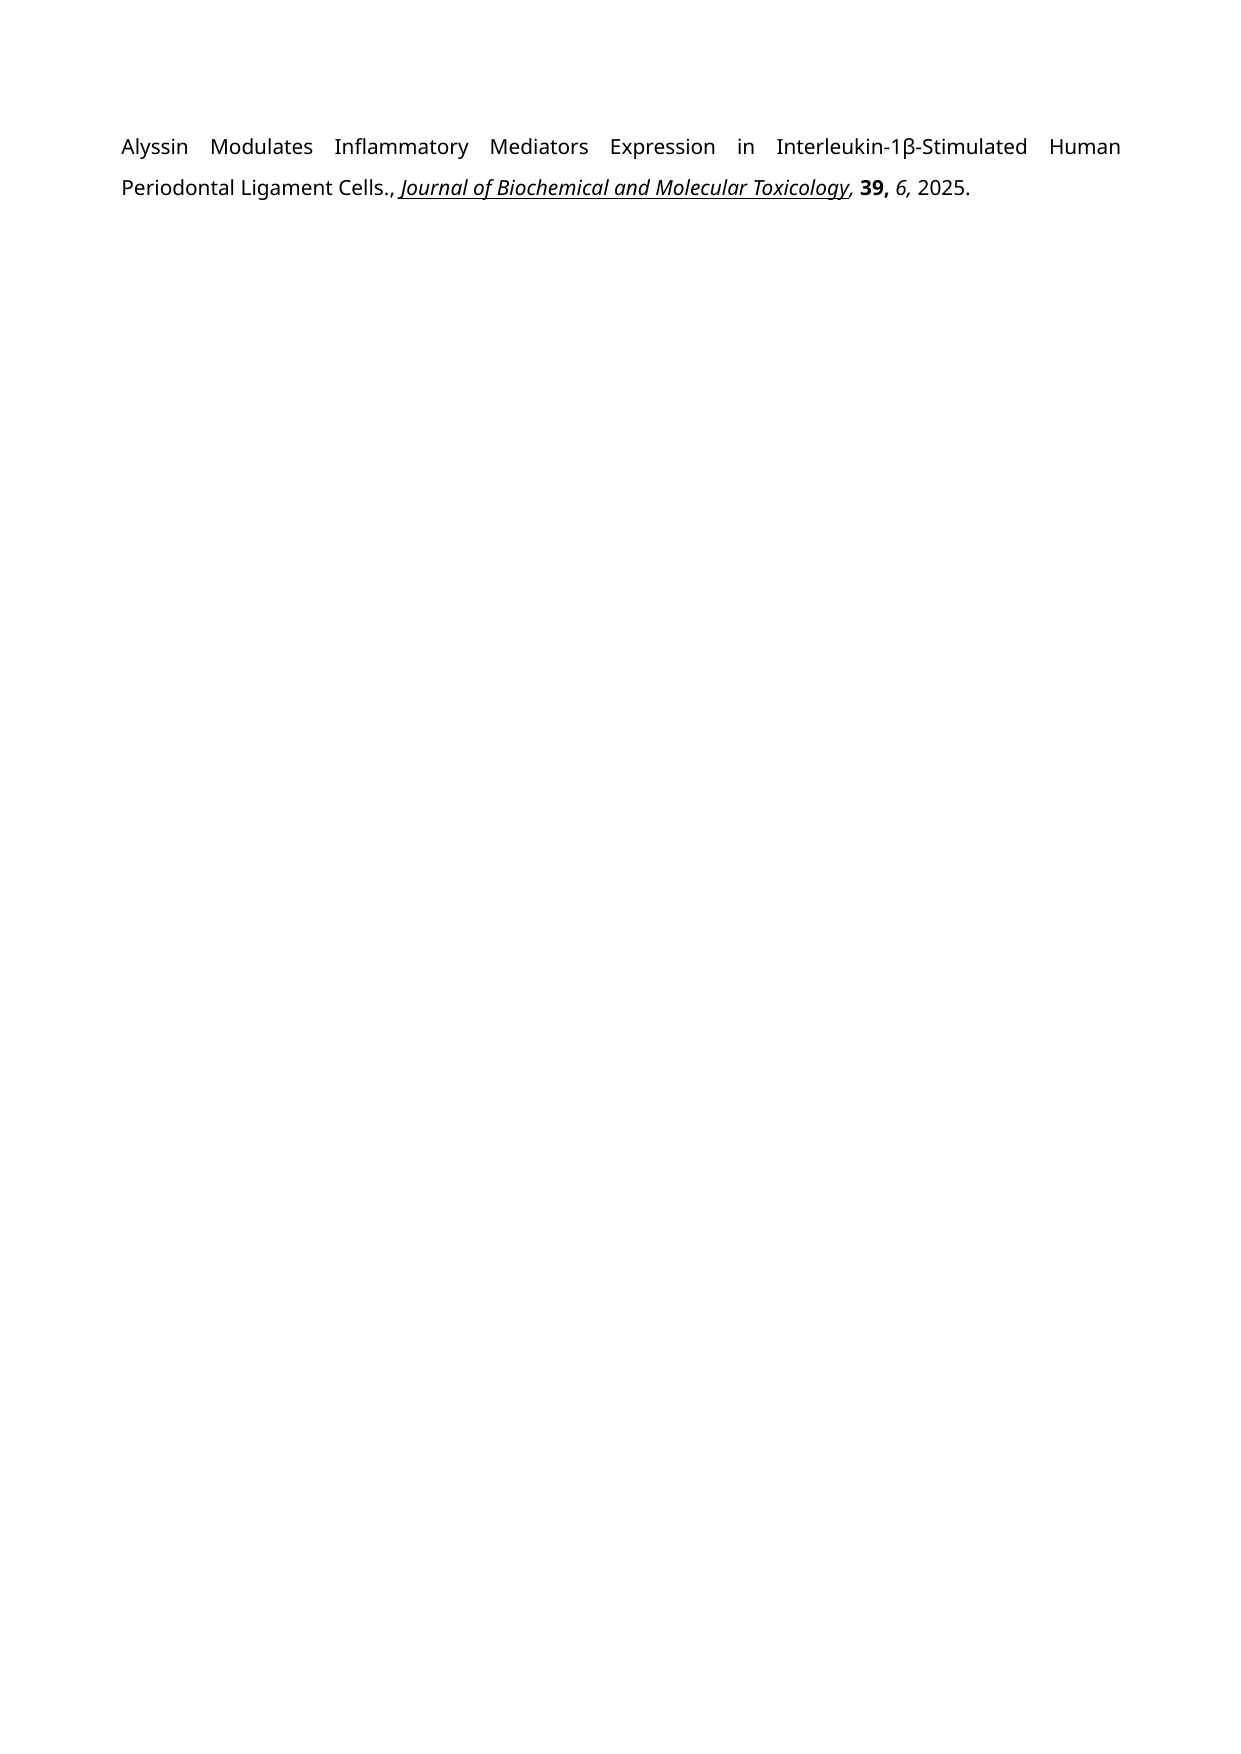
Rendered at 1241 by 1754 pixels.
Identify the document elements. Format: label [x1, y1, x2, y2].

list [92, 125, 1122, 209]
